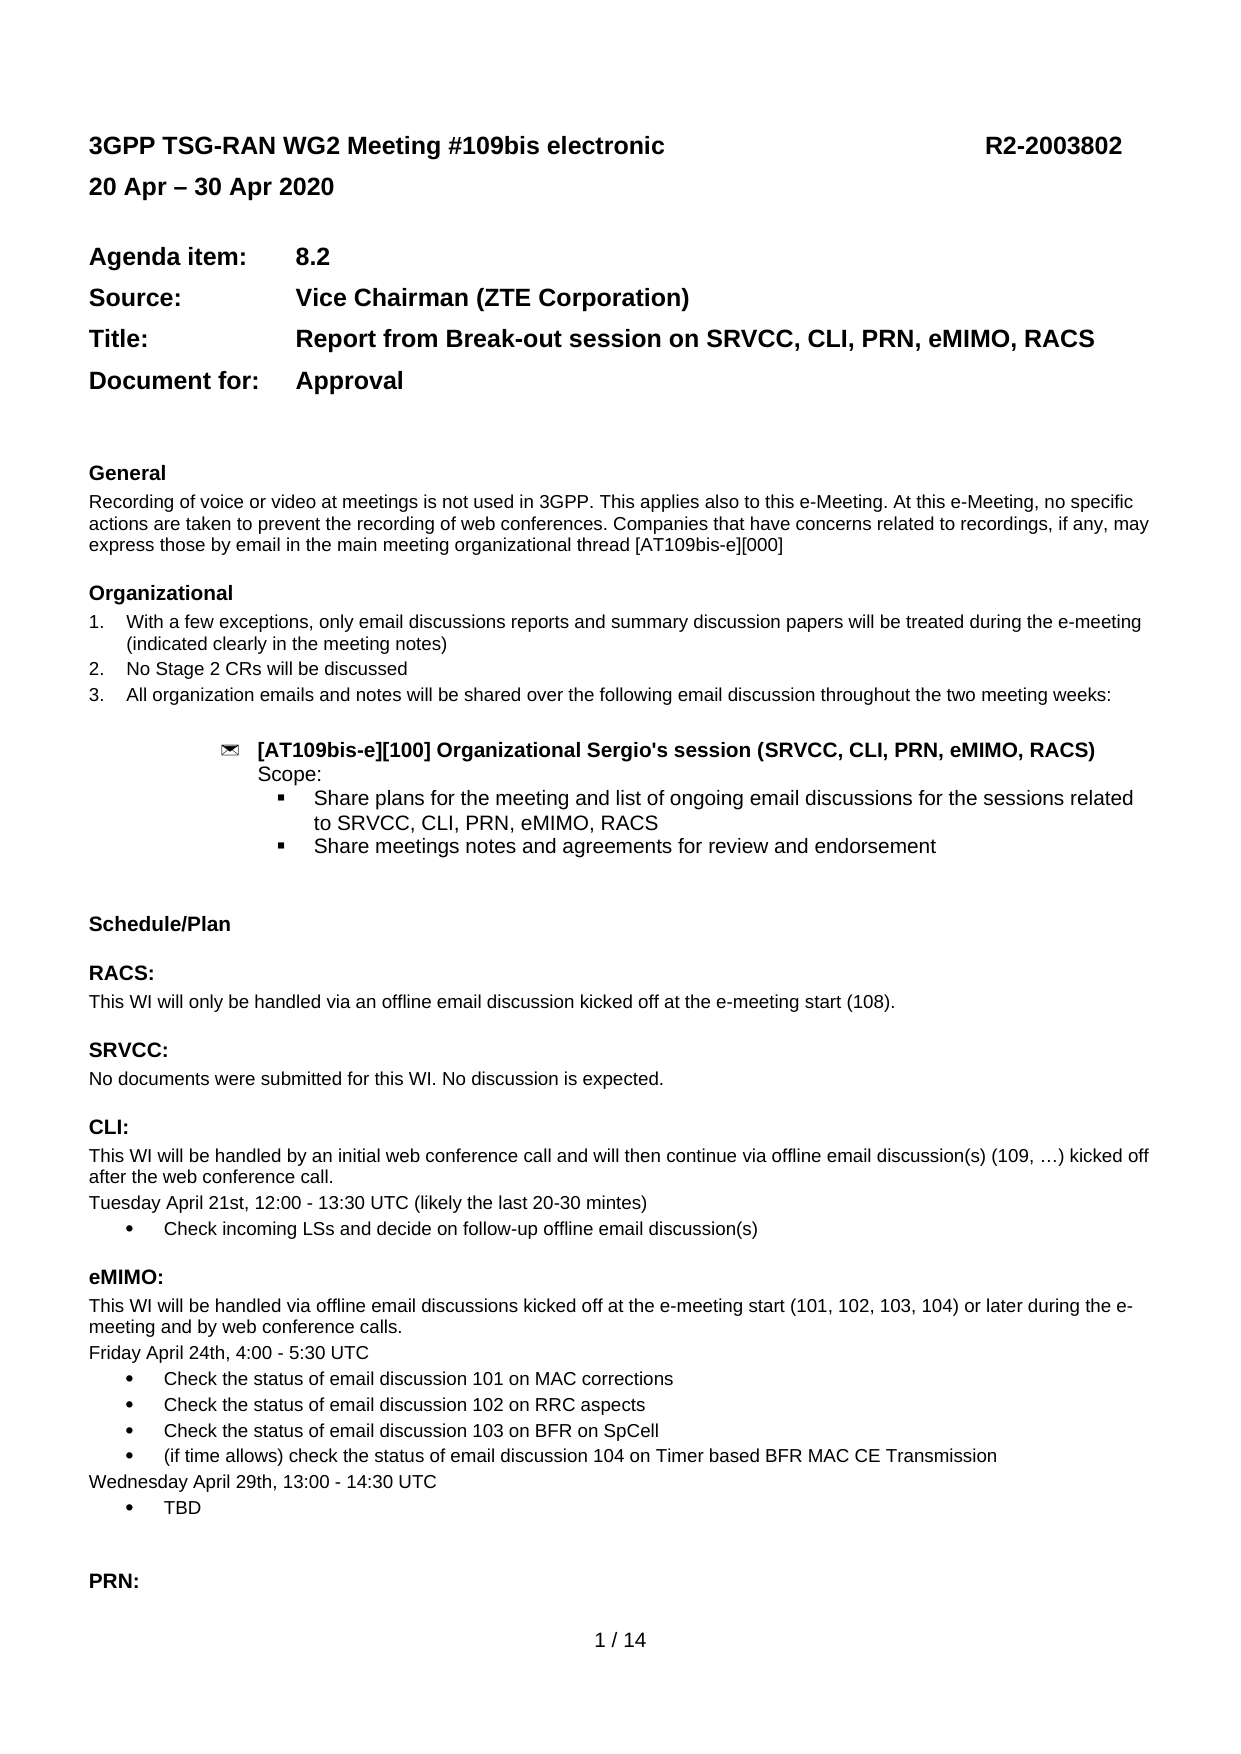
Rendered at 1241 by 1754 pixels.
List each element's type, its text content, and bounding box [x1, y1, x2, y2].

list Share meetings notes and agreements for review and endorsement [276, 834, 1152, 858]
text PRN: [89, 1569, 1152, 1593]
text This WI will be handled via offline email discussions kicked off at the e-meeting start (101, 102, 103, 104) or later during the e-meeting and by web conference calls. [89, 1295, 1152, 1338]
text No documents were submitted for this WI. No discussion is expected. [89, 1068, 1152, 1089]
list (if time allows) check the status of email discussion 104 on Timer based BFR MAC CE Transmission [126, 1445, 1152, 1467]
text 3GPP TSG-RAN WG2 Meeting #109bis electronic R2-2003802 [89, 131, 1152, 159]
list With a few exceptions, only email discussions reports and summary discussion papers will be treated during the e-meeting (indicated clearly in the meeting notes) [89, 611, 1152, 654]
text Document for: Approval [89, 366, 1152, 394]
text [AT109bis-e][100] Organizational Sergio's session (SRVCC, CLI, PRN, eMIMO, RACS) [220, 738, 1152, 762]
list All organization emails and notes will be shared over the following email discussion throughout the two meeting weeks: [89, 684, 1152, 705]
text Title: Report from Break-out session on SRVCC, CLI, PRN, eMIMO, RACS [89, 324, 1152, 353]
text Friday April 24th, 4:00 - 5:30 UTC [89, 1342, 1152, 1363]
text 20 Apr – 30 Apr 2020 [89, 172, 1152, 201]
text Recording of voice or video at meetings is not used in 3GPP. This applies also to this e-Meeting. At this e-Meeting, no specific actions are taken to prevent the recording of web conferences. Companies that have concerns related to recordings, if any, may express those by email in the main meeting organizational thread [AT109bis-e][000] [89, 491, 1152, 556]
list Check incoming LSs and decide on follow-up offline email discussion(s) [126, 1218, 1152, 1239]
text This WI will be handled by an initial web conference call and will then continue via offline email discussion(s) (109, …) kicked off after the web conference call. [89, 1145, 1152, 1188]
list Check the status of email discussion 103 on BFR on SpCell [126, 1419, 1152, 1441]
text Organizational [89, 581, 1152, 604]
text eMIMO: [89, 1264, 1152, 1288]
text Schedule/Plan [89, 912, 1152, 936]
text Scope: [257, 762, 1152, 786]
text Wednesday April 29th, 13:00 - 14:30 UTC [89, 1471, 1152, 1493]
list Share plans for the meeting and list of ongoing email discussions for the sessions related to SRVCC, CLI, PRN, eMIMO, RACS [276, 786, 1152, 834]
text RACS: [89, 961, 1152, 985]
text This WI will only be handled via an offline email discussion kicked off at the e-meeting start (108). [89, 991, 1152, 1013]
text Source: Vice Chairman (ZTE Corporation) [89, 283, 1152, 312]
list No Stage 2 CRs will be discussed [89, 658, 1152, 679]
text Tuesday April 21st, 12:00 - 13:30 UTC (likely the last 20-30 mintes) [89, 1192, 1152, 1214]
list Check the status of email discussion 102 on RRC aspects [126, 1393, 1152, 1415]
text General [89, 461, 1152, 484]
list Check the status of email discussion 101 on MAC corrections [126, 1368, 1152, 1389]
text Agenda item: 8.2 [89, 242, 1152, 271]
text CLI: [89, 1114, 1152, 1138]
text SRVCC: [89, 1038, 1152, 1062]
list TBD [126, 1497, 1152, 1518]
